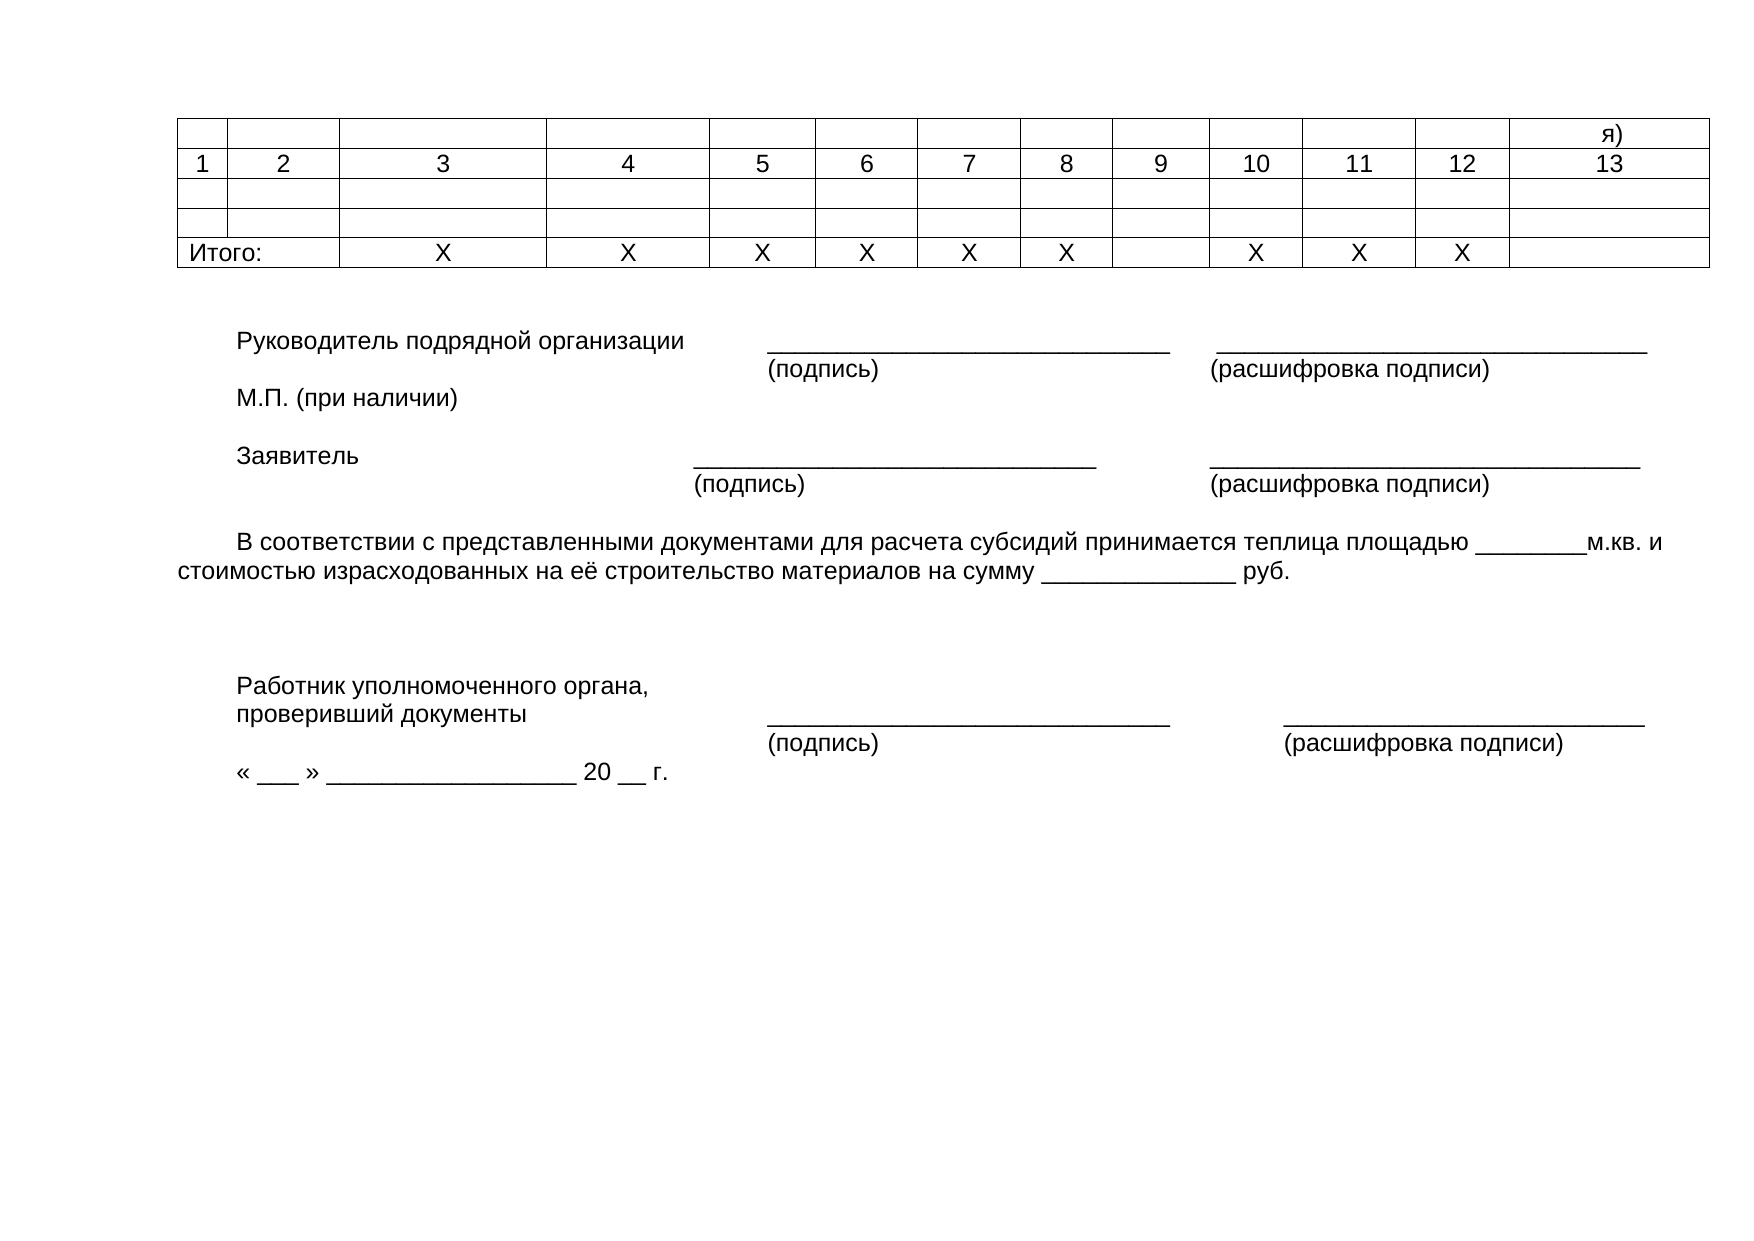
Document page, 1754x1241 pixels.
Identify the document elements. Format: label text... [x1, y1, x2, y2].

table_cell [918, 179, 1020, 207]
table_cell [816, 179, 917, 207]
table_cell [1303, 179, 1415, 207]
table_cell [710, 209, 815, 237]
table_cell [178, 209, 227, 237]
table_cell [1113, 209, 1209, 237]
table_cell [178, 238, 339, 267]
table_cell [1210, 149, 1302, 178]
text Заявитель _____________________________ _______________________________ (подпись) (расшифровка подписи) [177, 441, 1695, 498]
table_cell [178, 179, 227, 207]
text Руководитель подрядной организации _____________________________ _______________________________ [177, 326, 1695, 354]
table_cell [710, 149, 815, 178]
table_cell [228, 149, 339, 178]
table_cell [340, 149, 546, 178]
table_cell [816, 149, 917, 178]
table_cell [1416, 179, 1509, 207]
text проверивший документы _____________________________ __________________________ (подпись) (расшифровка подписи) [177, 699, 1695, 757]
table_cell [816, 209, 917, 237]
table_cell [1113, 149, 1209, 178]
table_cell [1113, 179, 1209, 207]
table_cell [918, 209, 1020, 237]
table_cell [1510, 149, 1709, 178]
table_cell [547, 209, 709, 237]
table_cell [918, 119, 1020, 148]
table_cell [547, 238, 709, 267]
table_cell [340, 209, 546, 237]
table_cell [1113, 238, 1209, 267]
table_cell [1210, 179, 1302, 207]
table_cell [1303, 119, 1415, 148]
text « ___ » __________________ 20 __ г. [177, 757, 1695, 786]
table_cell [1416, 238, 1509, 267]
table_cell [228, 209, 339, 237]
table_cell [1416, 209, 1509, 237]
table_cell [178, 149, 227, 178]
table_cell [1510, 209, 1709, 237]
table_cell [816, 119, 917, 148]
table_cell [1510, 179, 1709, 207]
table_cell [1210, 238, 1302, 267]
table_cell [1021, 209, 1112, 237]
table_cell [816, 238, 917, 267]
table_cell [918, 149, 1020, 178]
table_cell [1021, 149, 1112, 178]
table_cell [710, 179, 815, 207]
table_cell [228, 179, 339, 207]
text М.П. (при наличии) [177, 383, 1695, 412]
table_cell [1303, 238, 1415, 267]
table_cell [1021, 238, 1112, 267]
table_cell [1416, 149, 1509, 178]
text (подпись) (расшифровка подписи) [177, 354, 1695, 383]
text Работник уполномоченного органа, [177, 671, 1695, 699]
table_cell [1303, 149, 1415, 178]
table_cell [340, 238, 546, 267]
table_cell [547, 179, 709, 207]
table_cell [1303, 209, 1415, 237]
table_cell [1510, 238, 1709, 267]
text В соответствии с представленными документами для расчета субсидий принимается теплица площадью ________м.кв. и стоимостью израсходованных на её строительство материалов на сумму ______________ руб. [177, 527, 1695, 584]
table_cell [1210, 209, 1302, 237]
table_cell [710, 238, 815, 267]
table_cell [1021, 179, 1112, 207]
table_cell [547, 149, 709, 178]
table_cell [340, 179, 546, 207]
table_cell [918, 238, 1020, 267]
